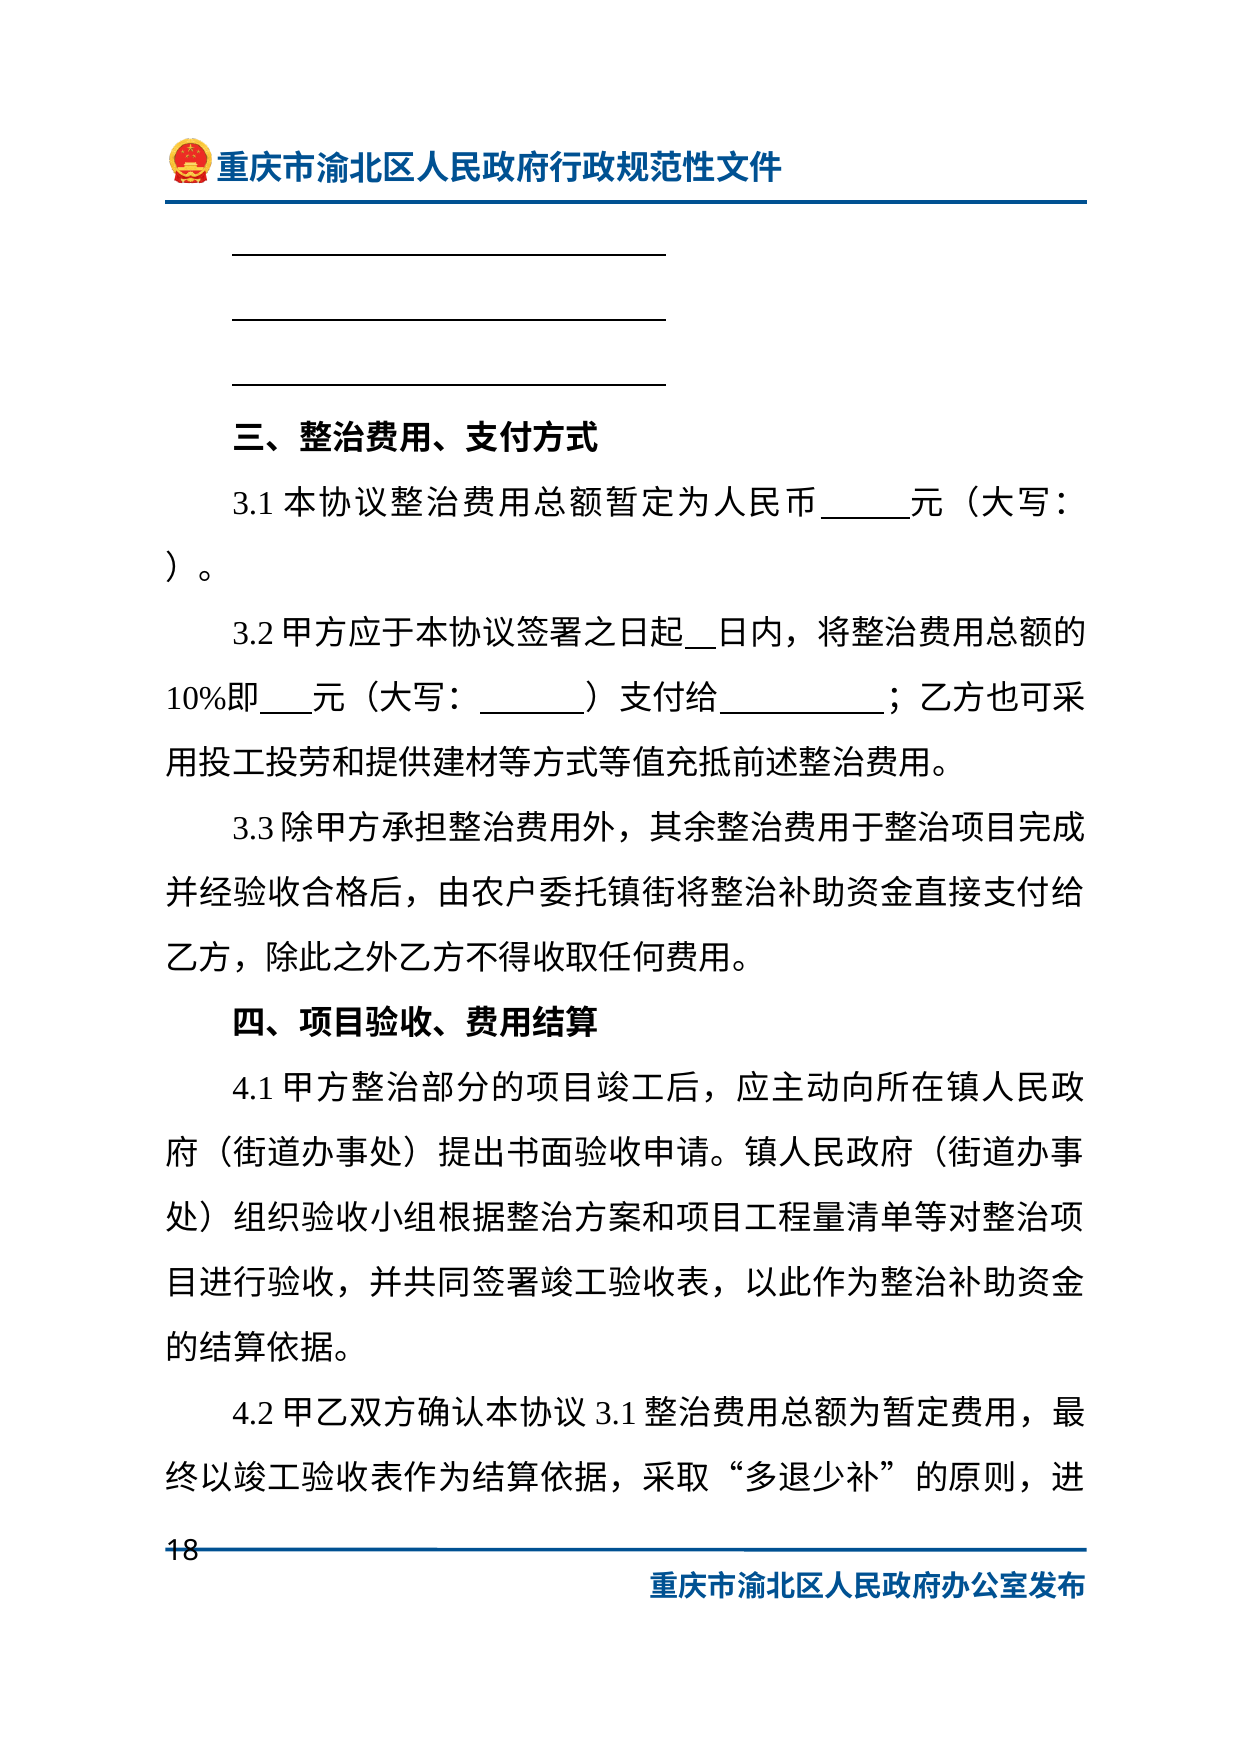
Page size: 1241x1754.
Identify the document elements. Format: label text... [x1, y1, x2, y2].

text 4.1甲方整治部分的项目竣工后，应主动向所在镇人民政府（街道办事处）提出书面验收申请。镇人民政府（街道办事处）组织验收小组根据整治方案和项目工程量清单等对整治项目进行验收，并共同签署竣工验收表，以此作为整治补助资金的结算依据。 [165, 1052, 1087, 1377]
text 3.1本协议整治费用总额暂定为人民币 元（大写： ）。 [165, 467, 1087, 597]
text 四、项目验收、费用结算 [165, 987, 1087, 1052]
text 3.2甲方应于本协议签署之日起 日内，将整治费用总额的10%即 元（大写： ）支付给 ；乙方也可采用投工投劳和提供建材等方式等值充抵前述整治费用。 [165, 597, 1087, 792]
picture [165, 136, 216, 187]
text 三、整治费用、支付方式 [165, 402, 1087, 467]
text 3.3除甲方承担整治费用外，其余整治费用于整治项目完成并经验收合格后，由农户委托镇街将整治补助资金直接支付给乙方，除此之外乙方不得收取任何费用。 [165, 792, 1087, 987]
text 4.2甲乙双方确认本协议3.1整治费用总额为暂定费用，最终以竣工验收表作为结算依据，采取“多退少补”的原则，进行据实结算。 [165, 1377, 1087, 1507]
